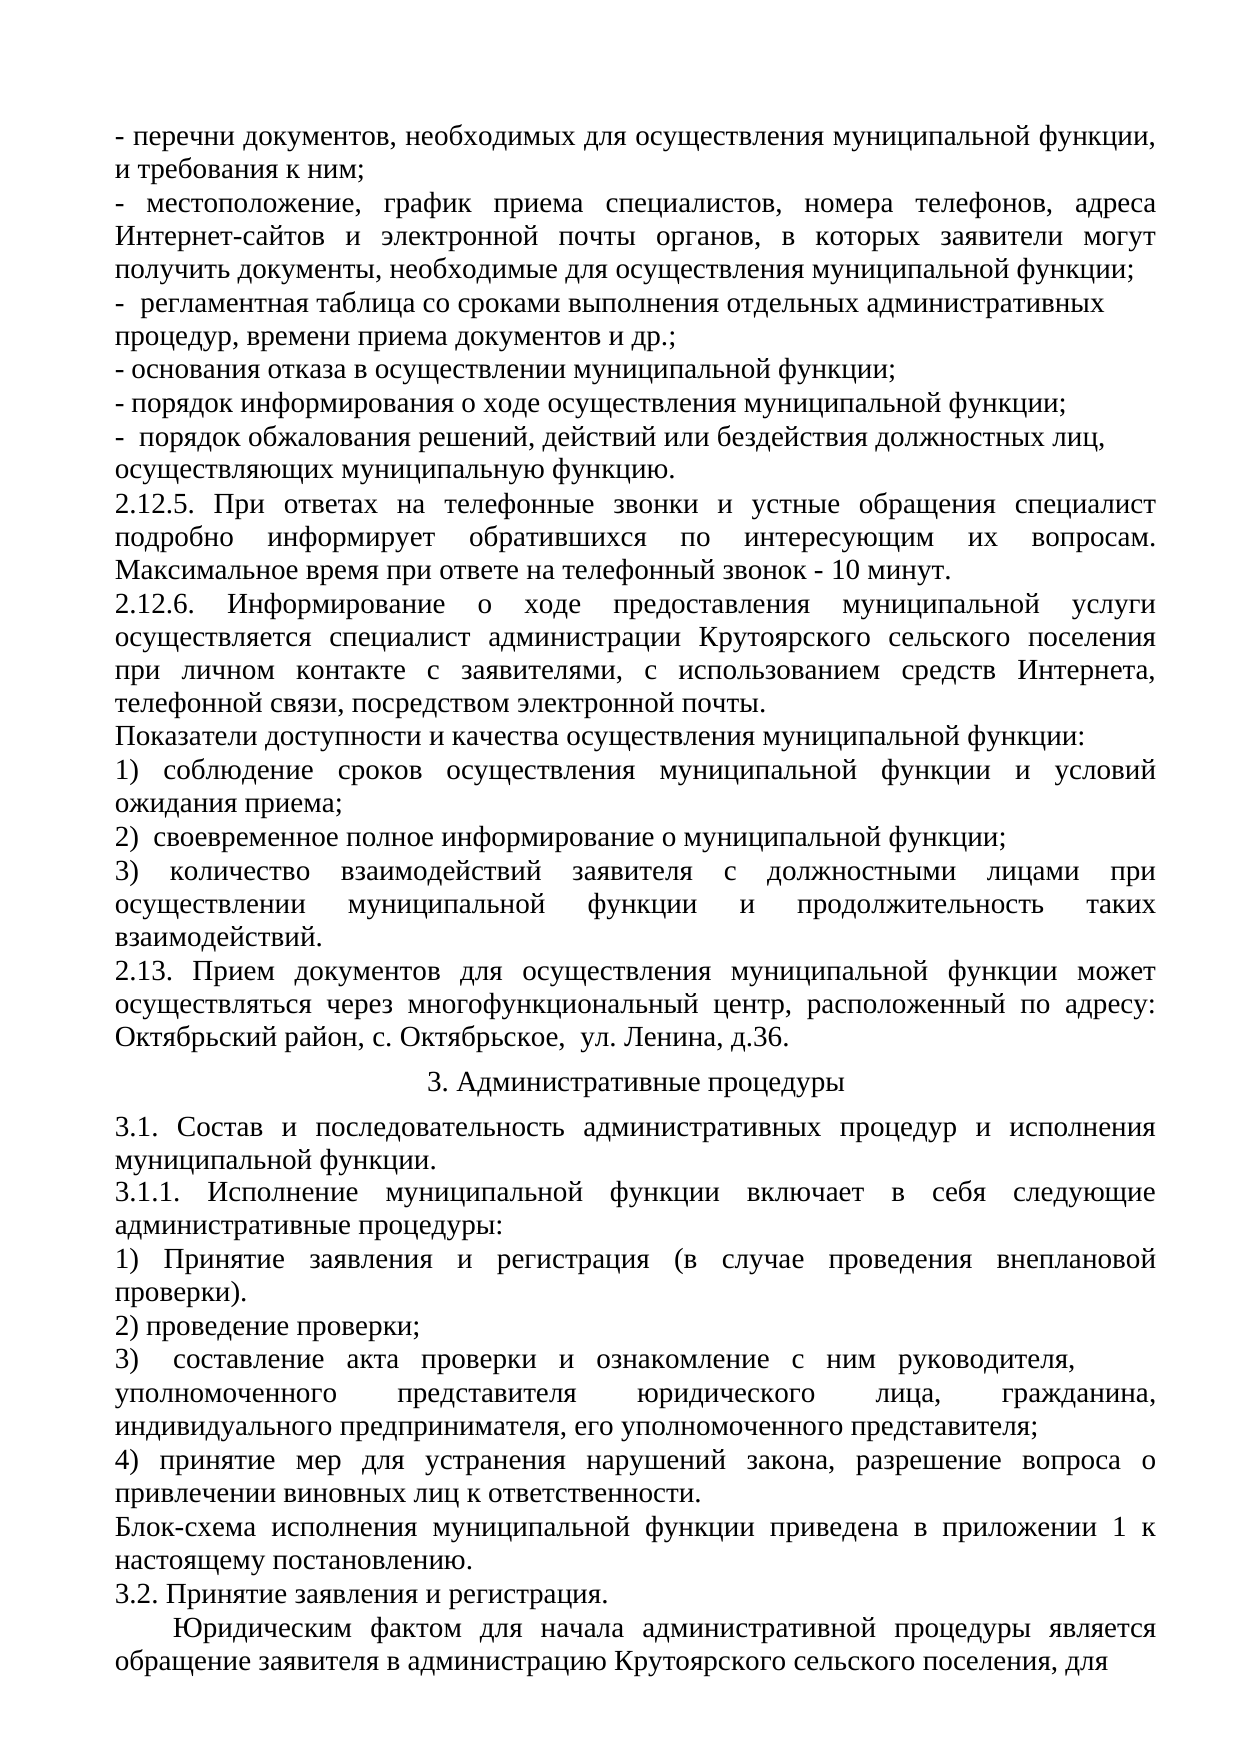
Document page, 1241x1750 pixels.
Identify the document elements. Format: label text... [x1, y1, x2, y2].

text уполномоченного представителя юридического лица, гражданина, индивидуального предпринимателя, его уполномоченного представителя; [114, 1376, 1157, 1442]
text 3. Административные процедуры [114, 1064, 1157, 1097]
list порядок информирования о ходе осуществления муниципальной функции; [114, 385, 1157, 419]
text 2.12.5. При ответах на телефонные звонки и устные обращения специалист подробно информирует обратившихся по интересующим их вопросам. Максимальное время при ответе на телефонный звонок - 10 минут. [114, 487, 1157, 585]
list регламентная таблица со сроками выполнения отдельных административных процедур, времени приема документов и др.; [114, 286, 1157, 351]
list местоположение, график приема специалистов, номера телефонов, адреса Интернет-сайтов и электронной почты органов, в которых заявители могут получить документы, необходимые для осуществления муниципальной функции; [114, 186, 1157, 285]
list соблюдение сроков осуществления муниципальной функции и условий ожидания приема; [114, 753, 1157, 819]
text Показатели доступности и качества осуществления муниципальной функции: [114, 718, 1157, 752]
text Блок-схема исполнения муниципальной функции приведена в приложении 1 к настоящему постановлению. [114, 1510, 1157, 1576]
list основания отказа в осуществлении муниципальной функции; [114, 352, 1157, 385]
list Принятие заявления и регистрация (в случае проведения внеплановой проверки). [114, 1243, 1157, 1308]
text Юридическим фактом для начала административной процедуры является обращение заявителя в администрацию Крутоярского сельского поселения, для [114, 1611, 1157, 1676]
text 2.12.6. Информирование о ходе предоставления муниципальной услуги осуществляется специалист администрации Крутоярского сельского поселения при личном контакте с заявителями, с использованием средств Интернета, телефонной связи, посредством электронной почты. [114, 587, 1157, 718]
list составление акта проверки и ознакомление с ним руководителя, [114, 1341, 1157, 1375]
list своевременное полное информирование о муниципальной функции; [114, 819, 1157, 853]
list количество взаимодействий заявителя с должностными лицами при осуществлении муниципальной функции и продолжительность таких взаимодействий. [114, 854, 1157, 953]
list проведение проверки; [114, 1308, 1157, 1341]
text 2.13. Прием документов для осуществления муниципальной функции может осуществляться через многофункциональный центр, расположенный по адресу: Октябрьский район, с. Октябрьское, ул. Ленина, д.36. [114, 954, 1157, 1053]
list перечни документов, необходимых для осуществления муниципальной функции, и требования к ним; [114, 119, 1157, 184]
list принятие мер для устранения нарушений закона, разрешение вопроса о привлечении виновных лиц к ответственности. [114, 1443, 1157, 1509]
text 3.1. Состав и последовательность административных процедур и исполнения муниципальной функции. [114, 1110, 1157, 1175]
text 3.1.1. Исполнение муниципальной функции включает в себя следующие административные процедуры: [114, 1175, 1157, 1241]
list порядок обжалования решений, действий или бездействия должностных лиц, осуществляющих муниципальную функцию. [114, 420, 1157, 485]
text 3.2. Принятие заявления и регистрация. [114, 1576, 1157, 1609]
